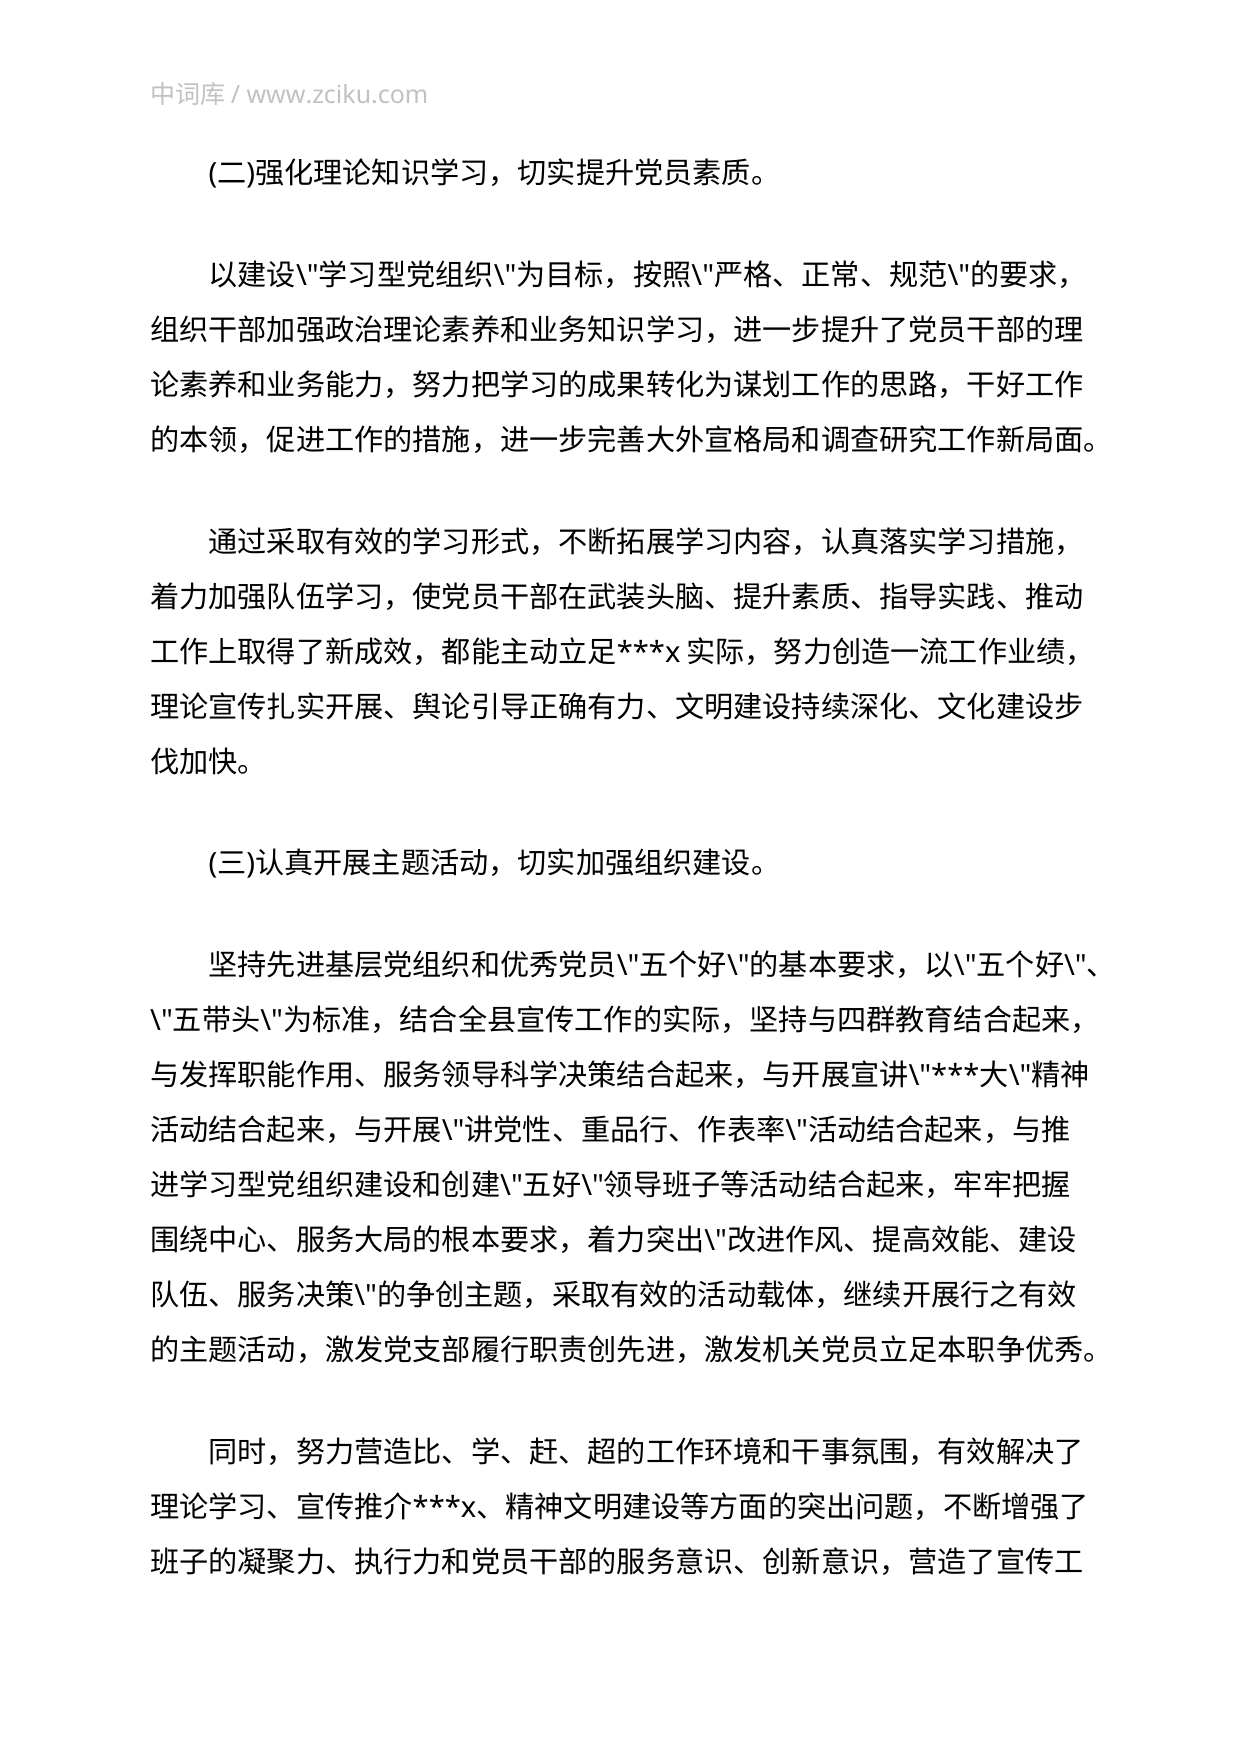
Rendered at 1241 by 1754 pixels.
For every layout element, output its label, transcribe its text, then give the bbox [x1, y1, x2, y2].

text 通过采取有效的学习形式，不断拓展学习内容，认真落实学习措施，着力加强队伍学习，使党员干部在武装头脑、提升素质、指导实践、推动工作上取得了新成效，都能主动立足***x实际，努力创造一流工作业绩，理论宣传扎实开展、舆论引导正确有力、文明建设持续深化、文化建设步伐加快。 [150, 518, 1090, 781]
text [150, 1429, 1090, 1581]
text (三)认真开展主题活动，切实加强组织建设。 [150, 840, 1090, 882]
text (二)强化理论知识学习，切实提升党员素质。 [150, 150, 1090, 192]
text 以建设\"学习型党组织\"为目标，按照\"严格、正常、规范\"的要求，组织干部加强政治理论素养和业务知识学习，进一步提升了党员干部的理论素养和业务能力，努力把学习的成果转化为谋划工作的思路，干好工作的本领，促进工作的措施，进一步完善大外宣格局和调查研究工作新局面。 [150, 252, 1090, 459]
text 坚持先进基层党组织和优秀党员\"五个好\"的基本要求，以\"五个好\"、\"五带头\"为标准，结合全县宣传工作的实际，坚持与四群教育结合起来，与发挥职能作用、服务领导科学决策结合起来，与开展宣讲\"***大\"精神活动结合起来，与开展\"讲党性、重品行、作表率\"活动结合起来，与推进学习型党组织建设和创建\"五好\"领导班子等活动结合起来，牢牢把握围绕中心、服务大局的根本要求，着力突出\"改进作风、提高效能、建设队伍、服务决策\"的争创主题，采取有效的活动载体，继续开展行之有效的主题活动，激发党支部履行职责创先进，激发机关党员立足本职争优秀。 [150, 942, 1090, 1369]
